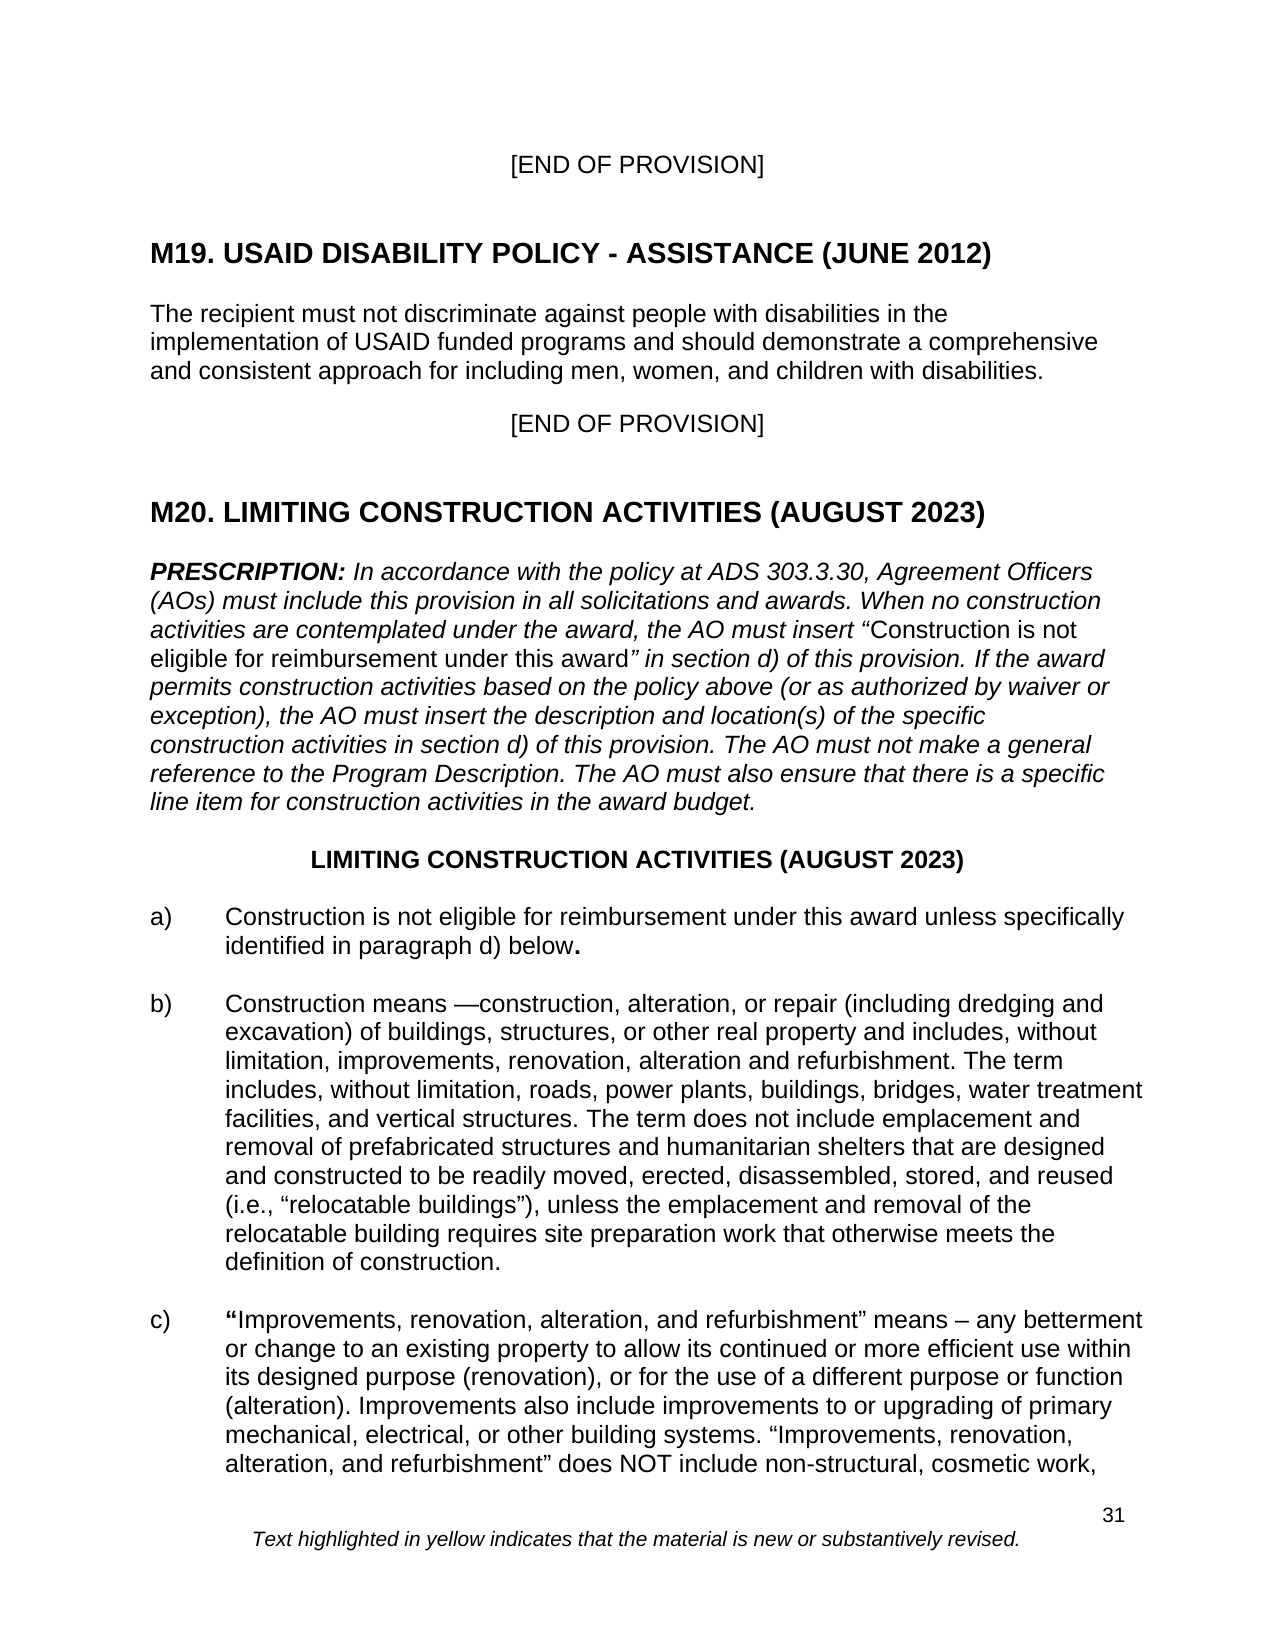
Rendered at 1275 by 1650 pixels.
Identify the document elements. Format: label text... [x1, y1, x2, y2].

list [150, 1305, 1144, 1477]
subtitle M19. USAID DISABILITY POLICY - ASSISTANCE (JUNE 2012) [150, 236, 1125, 270]
text [END OF PROVISION] [150, 150, 1125, 179]
text [END OF PROVISION] [150, 409, 1125, 437]
text LIMITING CONSTRUCTION ACTIVITIES (AUGUST 2023) [150, 845, 1125, 873]
list Construction is not eligible for reimbursement under this award unless specifically identified in paragraph d) below. [150, 902, 1144, 960]
text The recipient must not discriminate against people with disabilities in the implementation of USAID funded programs and should demonstrate a comprehensive and consistent approach for including men, women, and children with disabilities. [150, 298, 1125, 385]
text PRESCRIPTION: In accordance with the policy at ADS 303.3.30, Agreement Officers (AOs) must include this provision in all solicitations and awards. When no construction activities are contemplated under the award, the AO must insert “Construction is not eligible for reimbursement under this award” in section d) of this provision. If the award permits construction activities based on the policy above (or as authorized by waiver or exception), the AO must insert the description and location(s) of the specific construction activities in section d) of this provision. The AO must not make a general reference to the Program Description. The AO must also ensure that there is a specific line item for construction activities in the award budget. [150, 557, 1125, 816]
subtitle M20. LIMITING CONSTRUCTION ACTIVITIES (AUGUST 2023) [150, 495, 1125, 528]
list Construction means —construction, alteration, or repair (including dredging and excavation) of buildings, structures, or other real property and includes, without limitation, improvements, renovation, alteration and refurbishment. The term includes, without limitation, roads, power plants, buildings, bridges, water treatment facilities, and vertical structures. The term does not include emplacement and removal of prefabricated structures and humanitarian shelters that are designed and constructed to be readily moved, erected, disassembled, stored, and reused (i.e., “relocatable buildings”), unless the emplacement and removal of the relocatable building requires site preparation work that otherwise meets the definition of construction. [150, 988, 1144, 1276]
